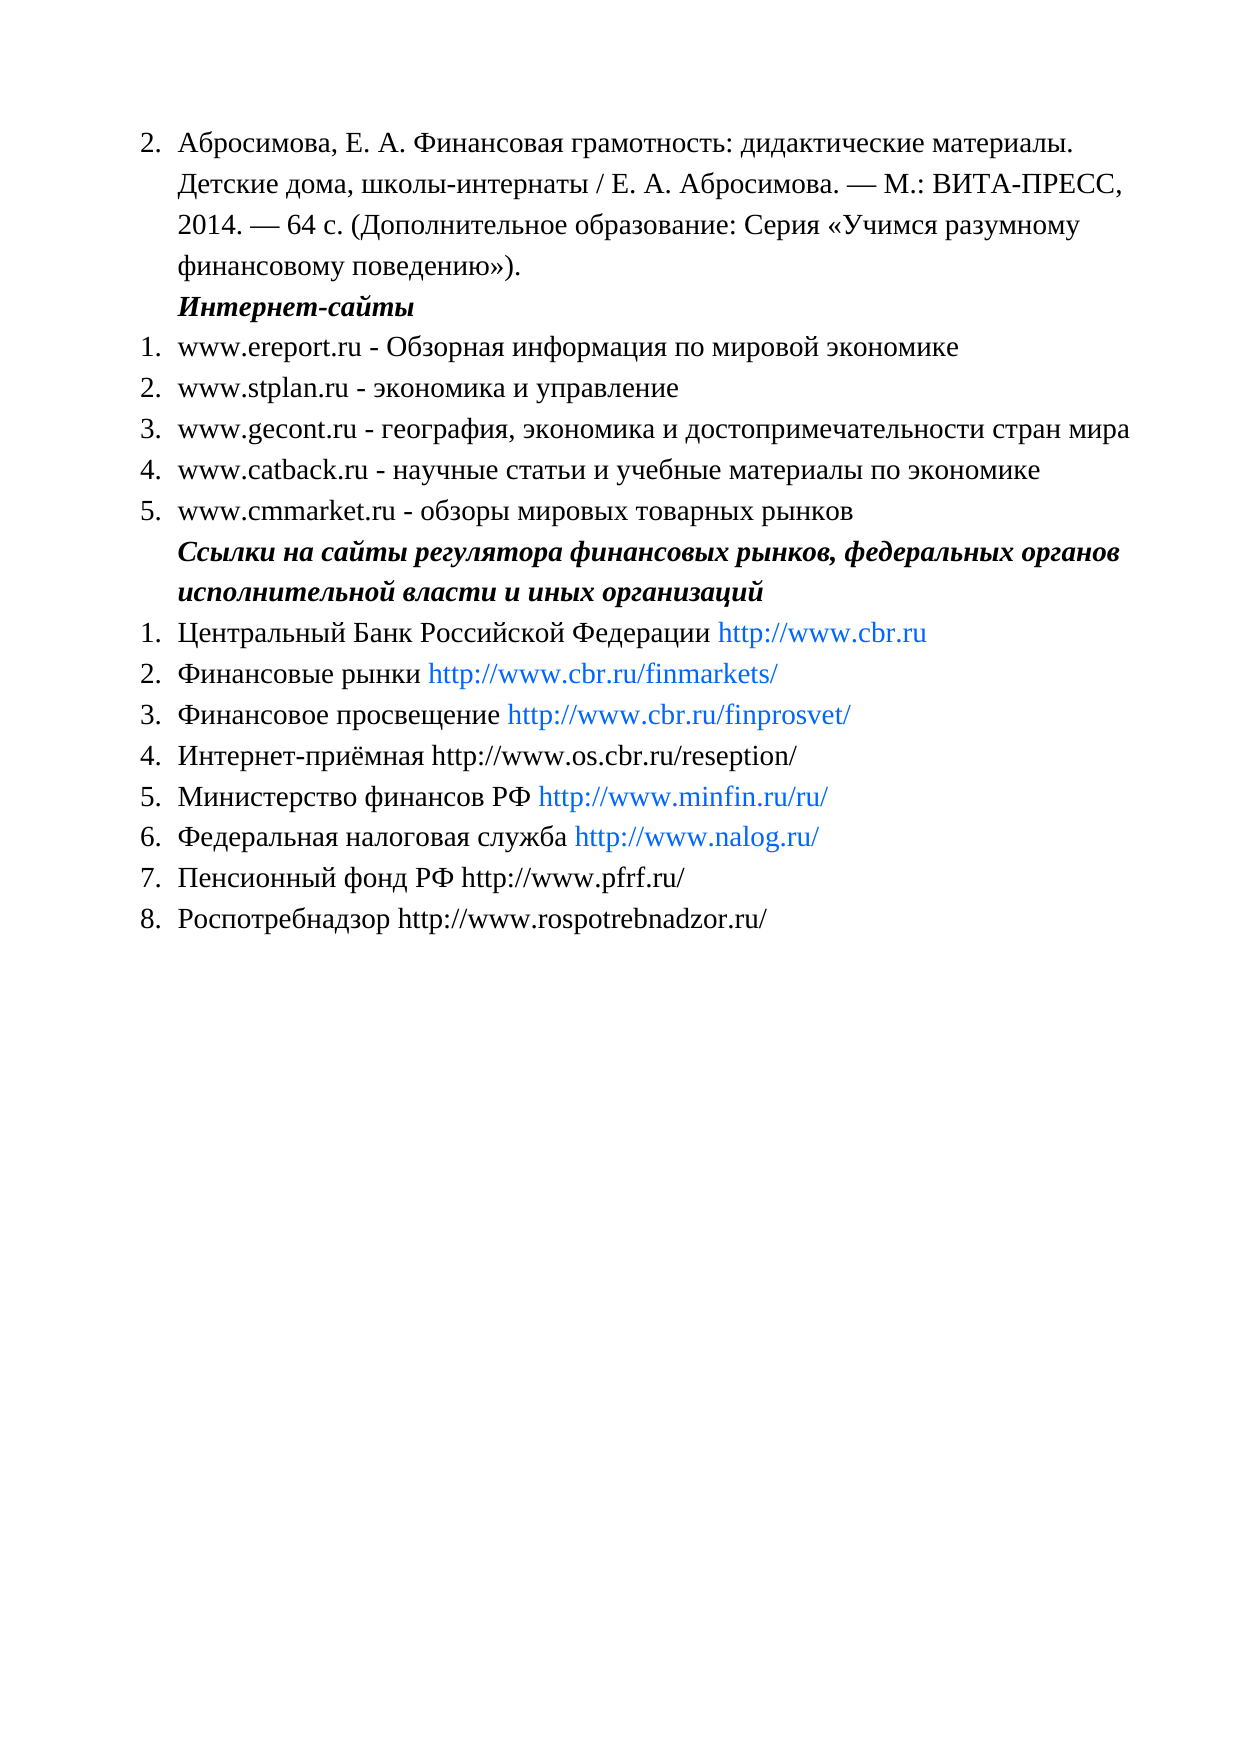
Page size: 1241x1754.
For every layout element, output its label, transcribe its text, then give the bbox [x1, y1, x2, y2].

list www.gecont.ru - география, экономика и достопримечательности стран мира [140, 404, 1152, 445]
list Министерство финансов РФ http://www.minfin.ru/ru/ [140, 771, 1152, 812]
list www.stplan.ru - экономика и управление [140, 363, 1152, 404]
list Абросимова, Е. А. Финансовая грамотность: дидактические материалы. Детские дома, школы-интернаты / Е. А. Абросимова. — М.: ВИТА-ПРЕСС, 2014. — 64 с. (Дополнительное образование: Серия «Учимся разумному финансовому поведению»). [140, 118, 1152, 281]
list www.ereport.ru - Обзорная информация по мировой экономике [140, 322, 1152, 363]
text Ссылки на сайты регулятора финансовых рынков, федеральных органов исполнительной власти и иных организаций [177, 526, 1152, 608]
list Финансовое просвещение http://www.cbr.ru/finprosvet/ [140, 690, 1152, 731]
text Интернет-сайты [177, 281, 1152, 322]
list www.catback.ru - научные статьи и учебные материалы по экономике [140, 445, 1152, 486]
list Пенсионный фонд РФ http://www.pfrf.ru/ [140, 853, 1152, 894]
list Роспотребнадзор http://www.rospotrebnadzor.ru/ [140, 894, 1152, 935]
list Центральный Банк Российской Федерации http://www.cbr.ru [140, 608, 1152, 649]
list Федеральная налоговая служба http://www.nalog.ru/ [140, 812, 1152, 853]
list Интернет-приёмная http://www.os.cbr.ru/reseption/ [140, 731, 1152, 771]
list Финансовые рынки http://www.cbr.ru/finmarkets/ [140, 649, 1152, 690]
list www.cmmarket.ru - обзоры мировых товарных рынков [140, 486, 1152, 526]
